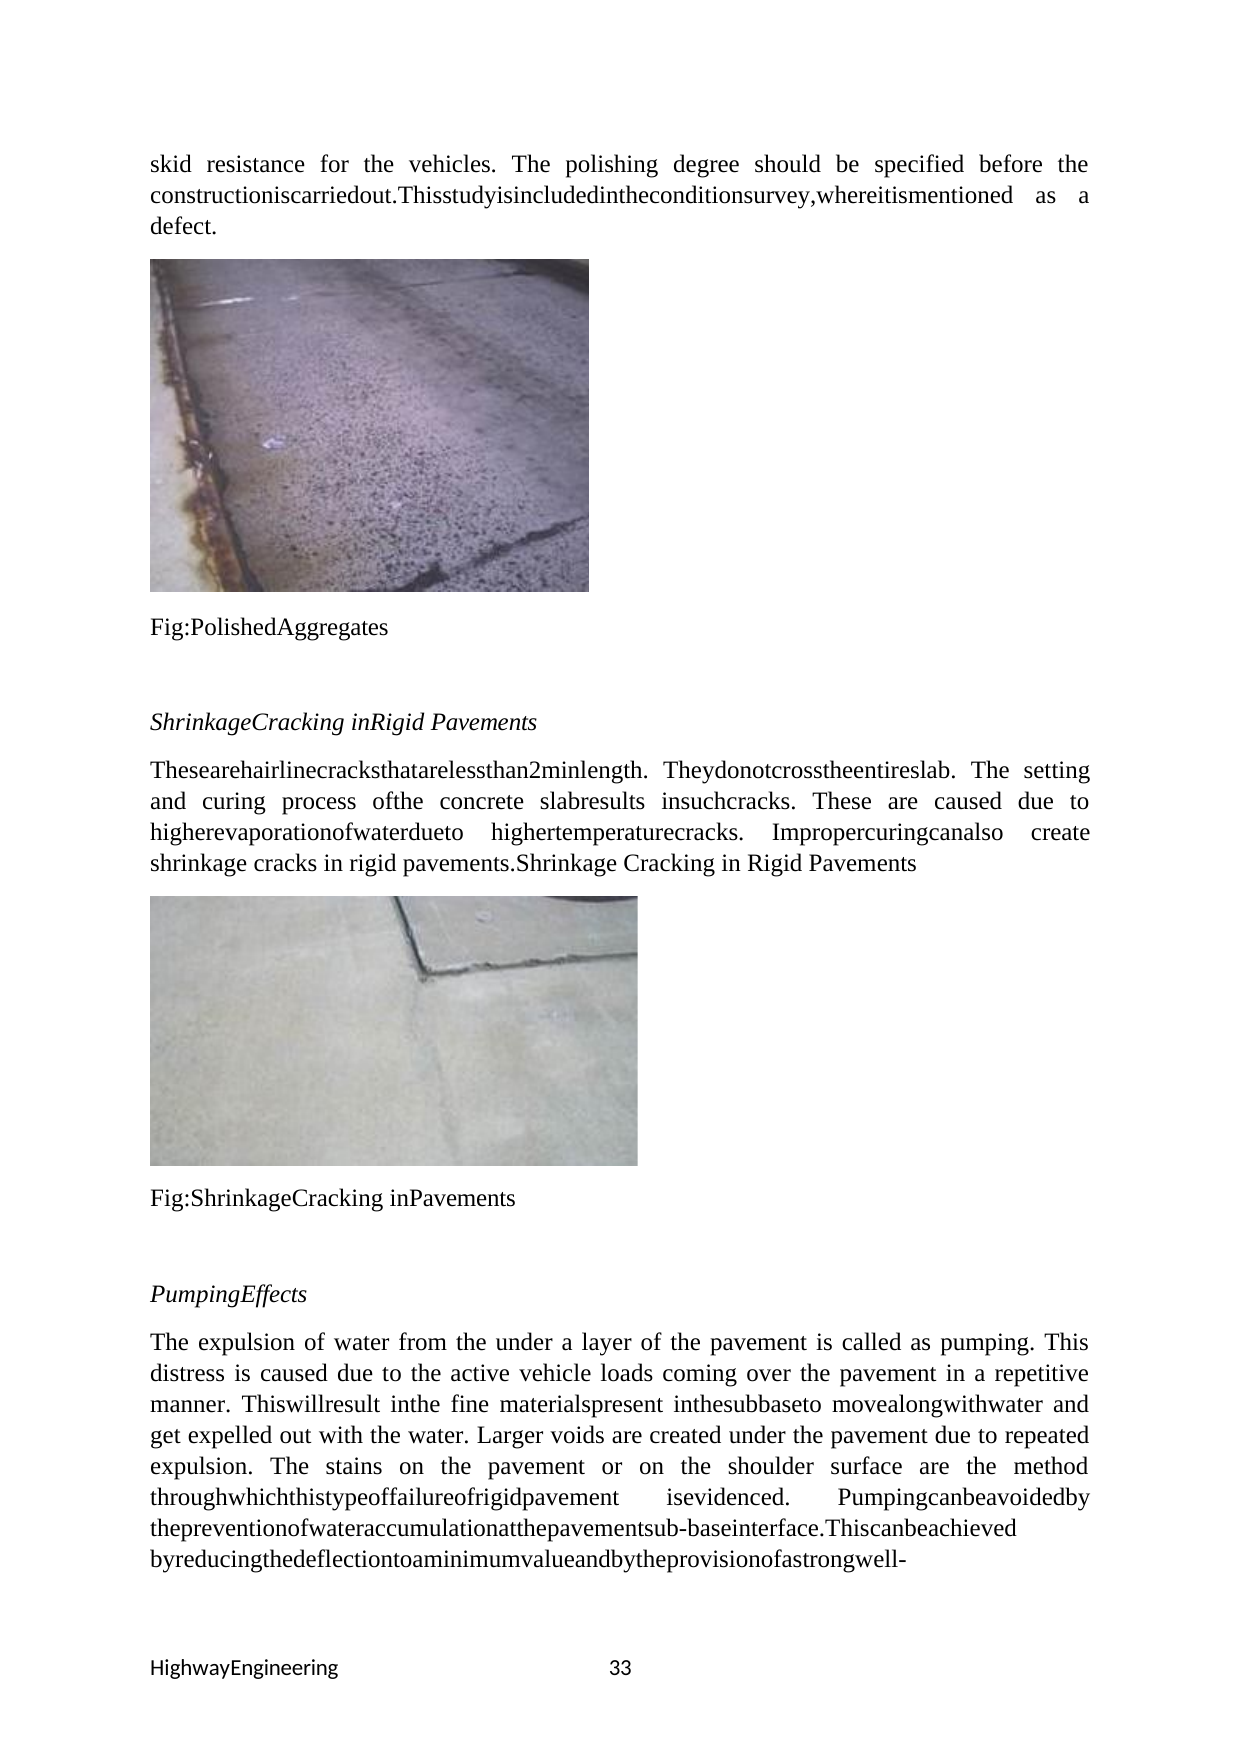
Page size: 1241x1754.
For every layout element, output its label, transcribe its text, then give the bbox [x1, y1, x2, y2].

picture [150, 259, 589, 276]
text Fig:ShrinkageCracking inPavements [150, 912, 1093, 1212]
text Fig:PolishedAggregates [150, 276, 1093, 641]
text PumpingEffects [150, 1279, 1093, 1308]
text Thesearehairlinecracksthatarelessthan2minlength. Theydonotcrosstheentireslab. The setting and curing process ofthe concrete slabresults insuchcracks. These are caused due to higherevaporationofwaterdueto highertemperaturecracks. Impropercuringcanalso create shrinkage cracks in rigid pavements.Shrinkage Cracking in Rigid Pavements [150, 755, 1091, 877]
text ShrinkageCracking inRigid Pavements [150, 707, 1093, 736]
text The expulsion of water from the under a layer of the pavement is called as pumping. This distress is caused due to the active vehicle loads coming over the pavement in a repetitive manner. Thiswillresult inthe fine materialspresent inthesubbaseto movealongwithwater and get expelled out with the water. Larger voids are created under the pavement due to repeated expulsion. The stains on the pavement or on the shoulder surface are the method throughwhichthistypeoffailureofrigidpavement isevidenced. Pumpingcanbeavoidedby thepreventionofwateraccumulationatthepavementsub-baseinterface.Thiscanbeachieved byreducingthedeflectiontoaminimumvalueandbytheprovisionofastrongwell- [150, 1327, 1090, 1573]
text skid resistance for the vehicles. The polishing degree should be specified before the constructioniscarriedout.Thisstudyisincludedintheconditionsurvey,whereitismentioned as a defect. [150, 149, 1089, 239]
picture [150, 896, 638, 912]
